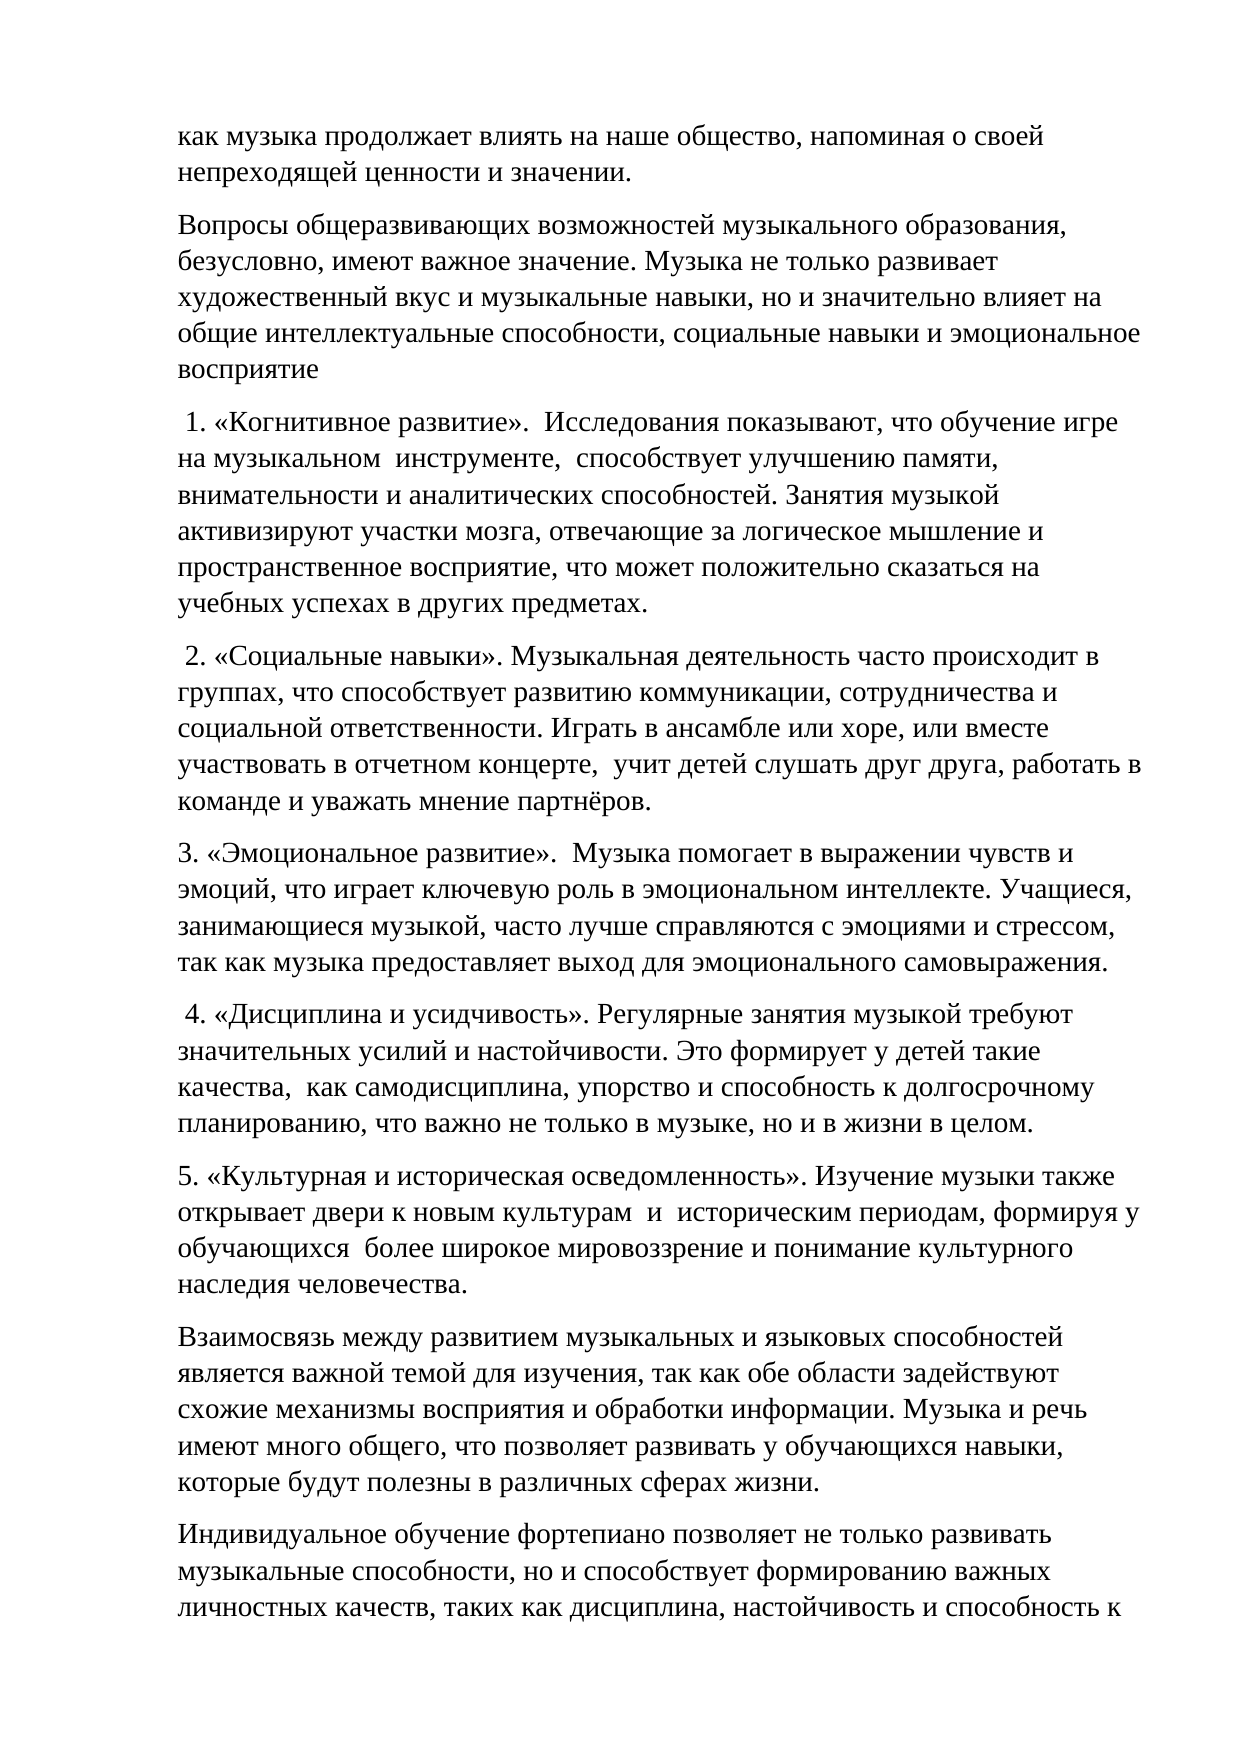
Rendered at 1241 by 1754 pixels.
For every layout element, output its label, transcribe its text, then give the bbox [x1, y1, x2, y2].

text Вопросы общеразвивающих возможностей музыкального образования, безусловно, имеют важное значение. Музыка не только развивает художественный вкус и музыкальные навыки, но и значительно влияет на общие интеллектуальные способности, социальные навыки и эмоциональное восприятие [177, 207, 1152, 385]
text 1. «Когнитивное развитие». Исследования показывают, что обучение игре на музыкальном инструменте, способствует улучшению памяти, внимательности и аналитических способностей. Занятия музыкой активизируют участки мозга, отвечающие за логическое мышление и пространственное восприятие, что может положительно сказаться на учебных успехах в других предметах. [177, 404, 1152, 619]
text 4. «Дисциплина и усидчивость». Регулярные занятия музыкой требуют значительных усилий и настойчивости. Это формирует у детей такие качества, как самодисциплина, упорство и способность к долгосрочному планированию, что важно не только в музыке, но и в жизни в целом. [177, 997, 1152, 1139]
text 5. «Культурная и историческая осведомленность». Изучение музыки также открывает двери к новым культурам и историческим периодам, формируя у обучающихся более широкое мировоззрение и понимание культурного наследия человечества. [177, 1158, 1152, 1300]
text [177, 118, 1152, 188]
text 2. «Социальные навыки». Музыкальная деятельность часто происходит в группах, что способствует развитию коммуникации, сотрудничества и социальной ответственности. Играть в ансамбле или хоре, или вместе участвовать в отчетном концерте, учит детей слушать друг друга, работать в команде и уважать мнение партнёров. [177, 638, 1152, 816]
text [177, 1517, 1152, 1622]
text 3. «Эмоциональное развитие». Музыка помогает в выражении чувств и эмоций, что играет ключевую роль в эмоциональном интеллекте. Учащиеся, занимающиеся музыкой, часто лучше справляются с эмоциями и стрессом, так как музыка предоставляет выход для эмоционального самовыражения. [177, 835, 1152, 977]
text Взаимосвязь между развитием музыкальных и языковых способностей является важной темой для изучения, так как обе области задействуют схожие механизмы восприятия и обработки информации. Музыка и речь имеют много общего, что позволяет развивать у обучающихся навыки, которые будут полезны в различных сферах жизни. [177, 1319, 1152, 1497]
